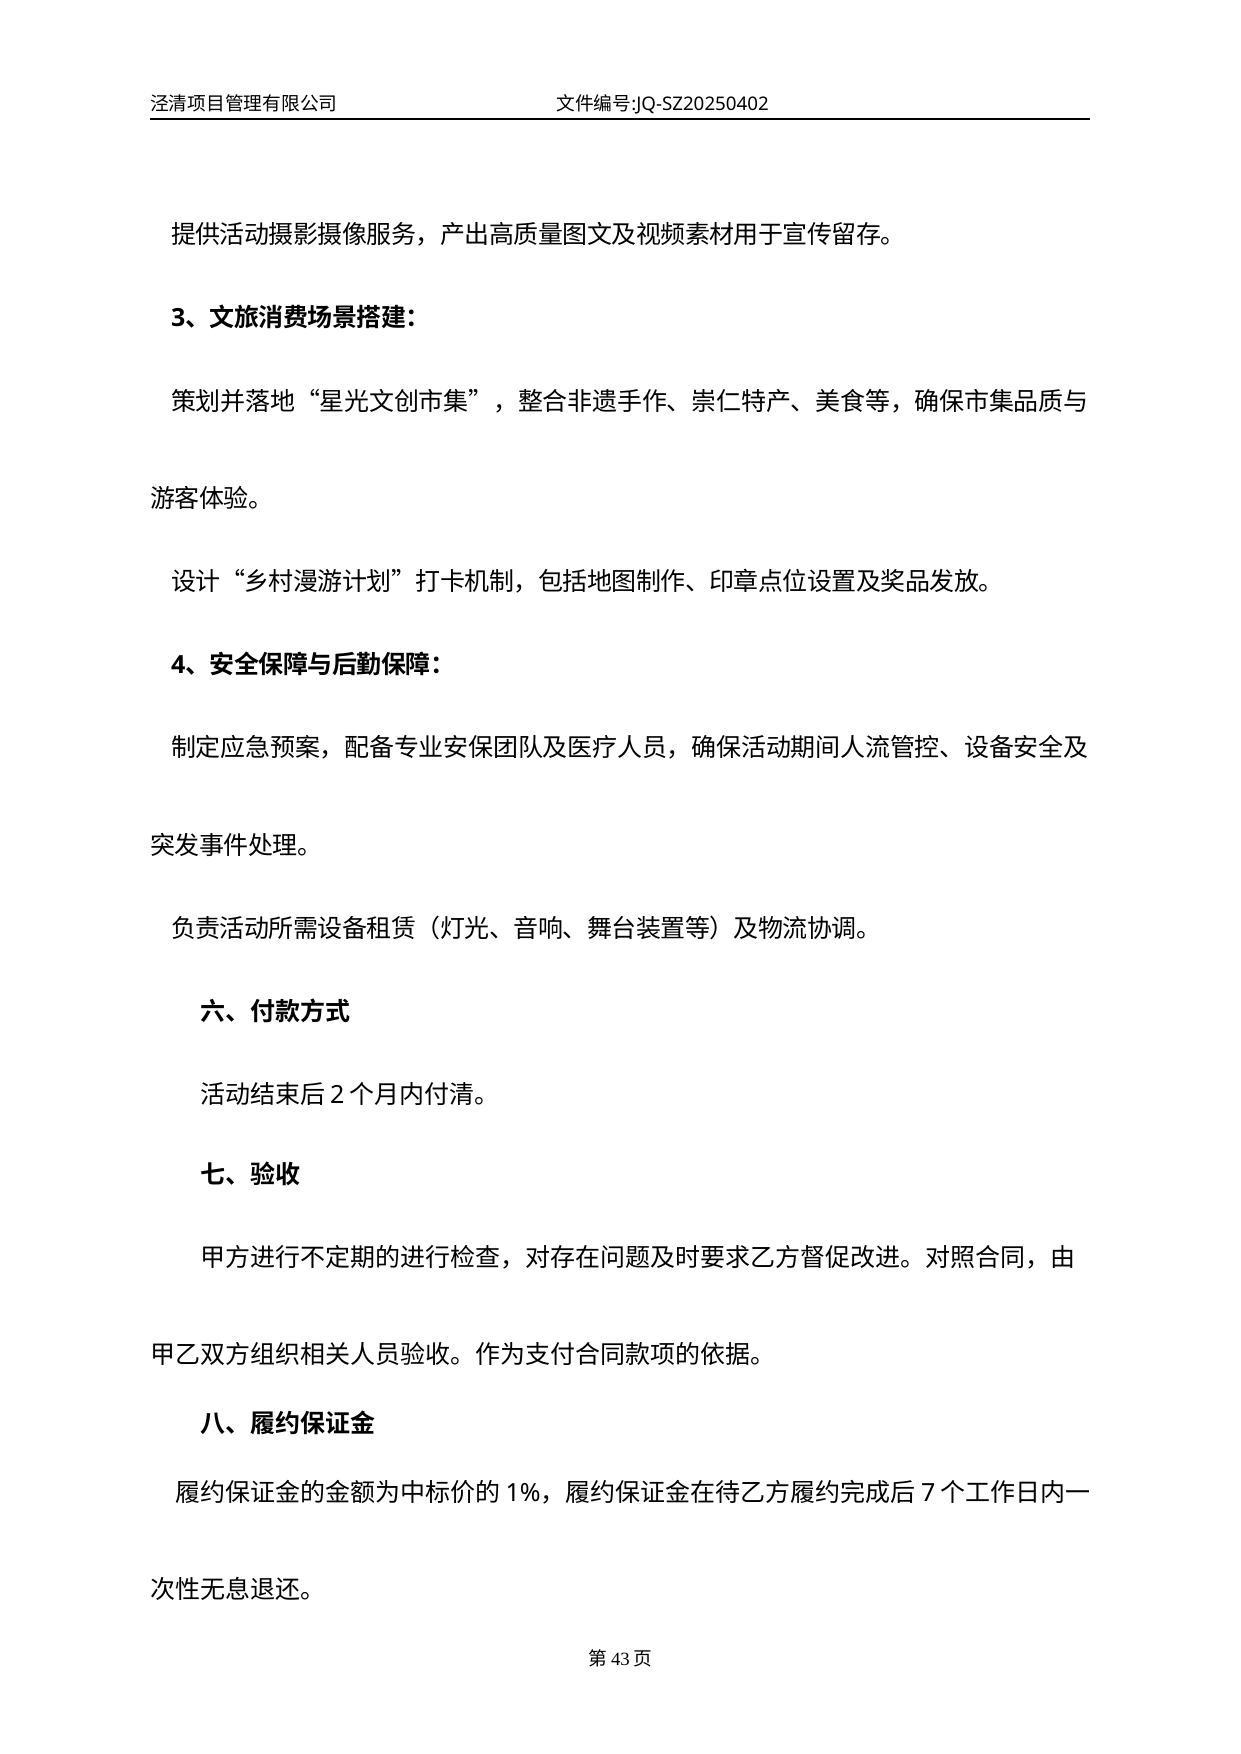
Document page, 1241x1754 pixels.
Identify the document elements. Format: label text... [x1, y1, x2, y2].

text 履约保证金的金额为中标价的1%，履约保证金在待乙方履约完成后7个工作日内一次性无息退还。 [150, 1458, 1090, 1621]
subtitle 甲方进行不定期的进行检查，对存在问题及时要求乙方督促改进。对照合同，由甲乙双方组织相关人员验收。作为支付合同款项的依据。 [150, 1223, 1090, 1386]
text 负责活动所需设备租赁（灯光、音响、舞台装置等）及物流协调。 [150, 894, 1090, 959]
text 制定应急预案，配备专业安保团队及医疗人员，确保活动期间人流管控、设备安全及突发事件处理。 [150, 713, 1090, 876]
text 提供活动摄影摄像服务，产出高质量图文及视频素材用于宣传留存。 [150, 200, 1090, 265]
text 策划并落地“星光文创市集”，整合非遗手作、崇仁特产、美食等，确保市集品质与游客体验。 [150, 367, 1090, 529]
text 3、文旅消费场景搭建： [150, 283, 1090, 348]
text 活动结束后2个月内付清。 [150, 1060, 1090, 1125]
text 4、安全保障与后勤保障： [150, 630, 1090, 695]
list 验收 [150, 1140, 1090, 1205]
text 六、付款方式 [150, 977, 1090, 1042]
text 设计“乡村漫游计划”打卡机制，包括地图制作、印章点位设置及奖品发放。 [150, 547, 1090, 612]
list 八、履约保证金 [150, 1404, 1090, 1440]
